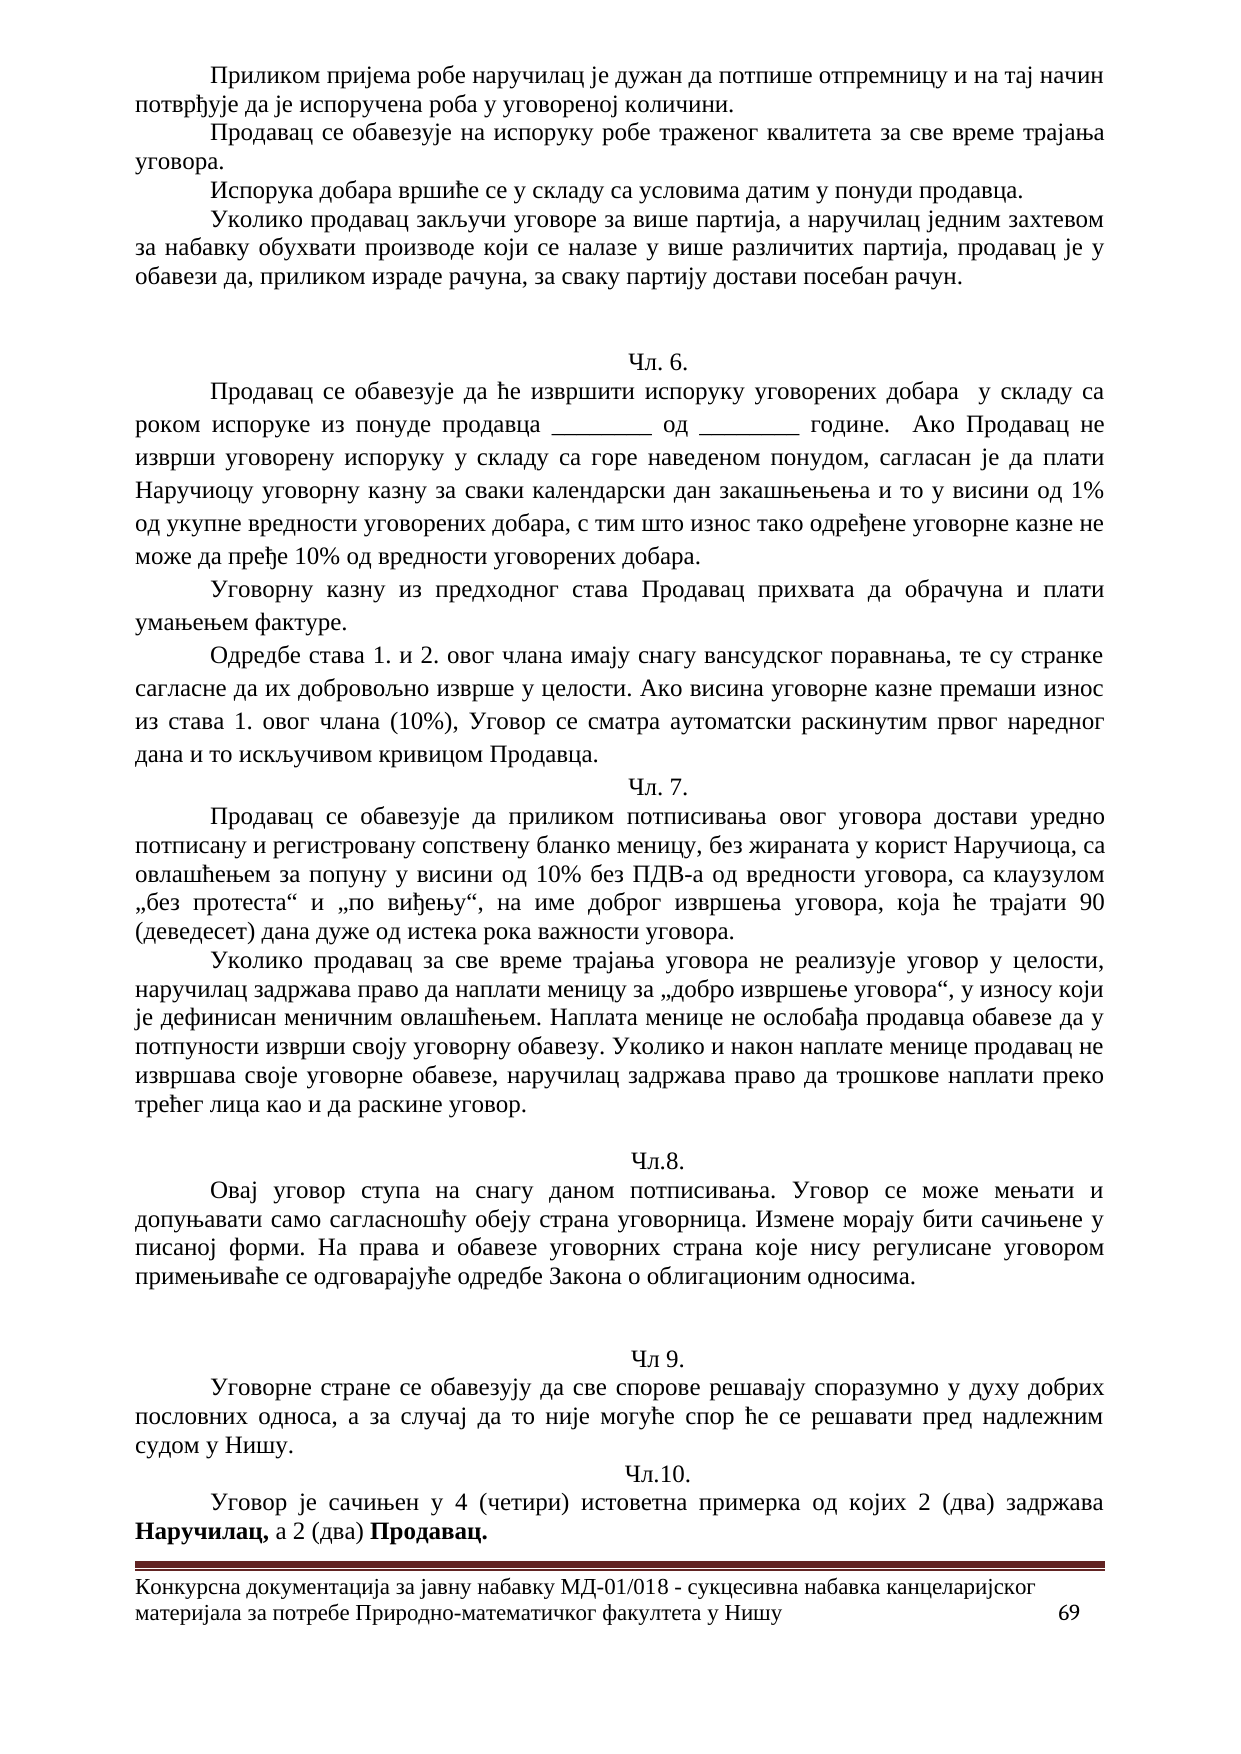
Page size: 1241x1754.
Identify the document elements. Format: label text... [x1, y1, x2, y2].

text Уколико продавац за све време трајања уговора не реализује уговор у целости, наручилац задржава право да наплати меницу за „добро извршење уговора“, у износу који је дефинисан меничним овлашћењем. Наплата менице не ослобађа продавца обавезе да у потпуности изврши своју уговорну обавезу. Уколико и након наплате менице продавац не извршава своје уговорне обавезе, наручилац задржава право да трошкове наплати преко трећег лица као и да раскине уговор. [135, 945, 1105, 1117]
text Чл. 7. [135, 772, 1106, 801]
text Уговорне стране се обавезују да све спорове решавају споразумно у духу добрих пословних односа, а за случај да то није могуће спор ће се решавати пред надлежним судом у Нишу. [135, 1372, 1105, 1459]
text Приликом пријема робе наручилац је дужан да потпише отпремницу и на тај начин потврђује да је испоручена роба у уговореној количини. [135, 60, 1105, 117]
text Испорука добара вршиће се у складу са условима датим у понуди продавца. [135, 175, 1106, 204]
text Чл.10. [135, 1459, 1105, 1487]
text Продавац се обавезује да ће извршити испоруку уговорених добара у складу са роком испоруке из понуде продавца ________ од ________ године. Ако Продавац не изврши уговорену испоруку у складу са горе наведеном понудом, сагласан је да плати Наручиоцу уговорну казну за сваки календарски дан закашњењења и то у висини од 1% од укупне вредности уговорених добара, с тим што износ тако одређене уговорне казне не може да пређе 10% од вредности уговорених добара. [135, 376, 1105, 570]
text Чл. 6. [135, 347, 1106, 376]
text Продавац се обавезује да приликом потписивања овог уговора достави уредно потписану и регистровану сопствену бланко меницу, без жираната у корист Наручиоца, са овлашћењем за попуну у висини од 10% без ПДВ-а од вредности уговора, са клаузулом „без протеста“ и „по виђењу“, на име доброг извршења уговора, која ће трајати 90 (деведесет) дана дуже од истека рока важности уговора. [135, 801, 1106, 945]
text Одредбе става 1. и 2. овог члана имају снагу вансудског поравнања, те су странке сагласне да их добровољно изврше у целости. Ако висина уговорне казне премаши износ из става 1. овог члана (10%), Уговор се сматра аутоматски раскинутим првог наредног дана и то искључивом кривицом Продавца. [135, 640, 1105, 768]
text Уговорну казну из предходног става Продавац прихвата да обрачуна и плати умањењем фактуре. [135, 574, 1105, 636]
text Овај уговор ступа на снагу даном потписивања. Уговор се може мењати и допуњавати само сагласношћу обеју страна уговорница. Измене морају бити сачињене у писаној форми. На права и обавезе уговорних страна које нису регулисане уговором примењиваће се одговарајуће одредбе Закона о облигационим односима. [135, 1175, 1105, 1290]
text Уговор је сачињен у 4 (четири) истоветна примерка од којих 2 (два) задржава Наручилац, а 2 (два) Продавац. [135, 1487, 1105, 1545]
text Уколико продавац закључи уговоре за више партија, а наручилац једним захтевом за набавку обухвати производе који се налазе у више различитих партија, продавац је у обавези да, приликом израде рачуна, за сваку партију достави посебан рачун. [135, 204, 1105, 290]
text Чл.8. [135, 1146, 1105, 1175]
text Чл 9. [135, 1344, 1105, 1372]
text Продавац се обавезује на испоруку робе траженог квалитета за све време трајања уговора. [135, 117, 1105, 175]
